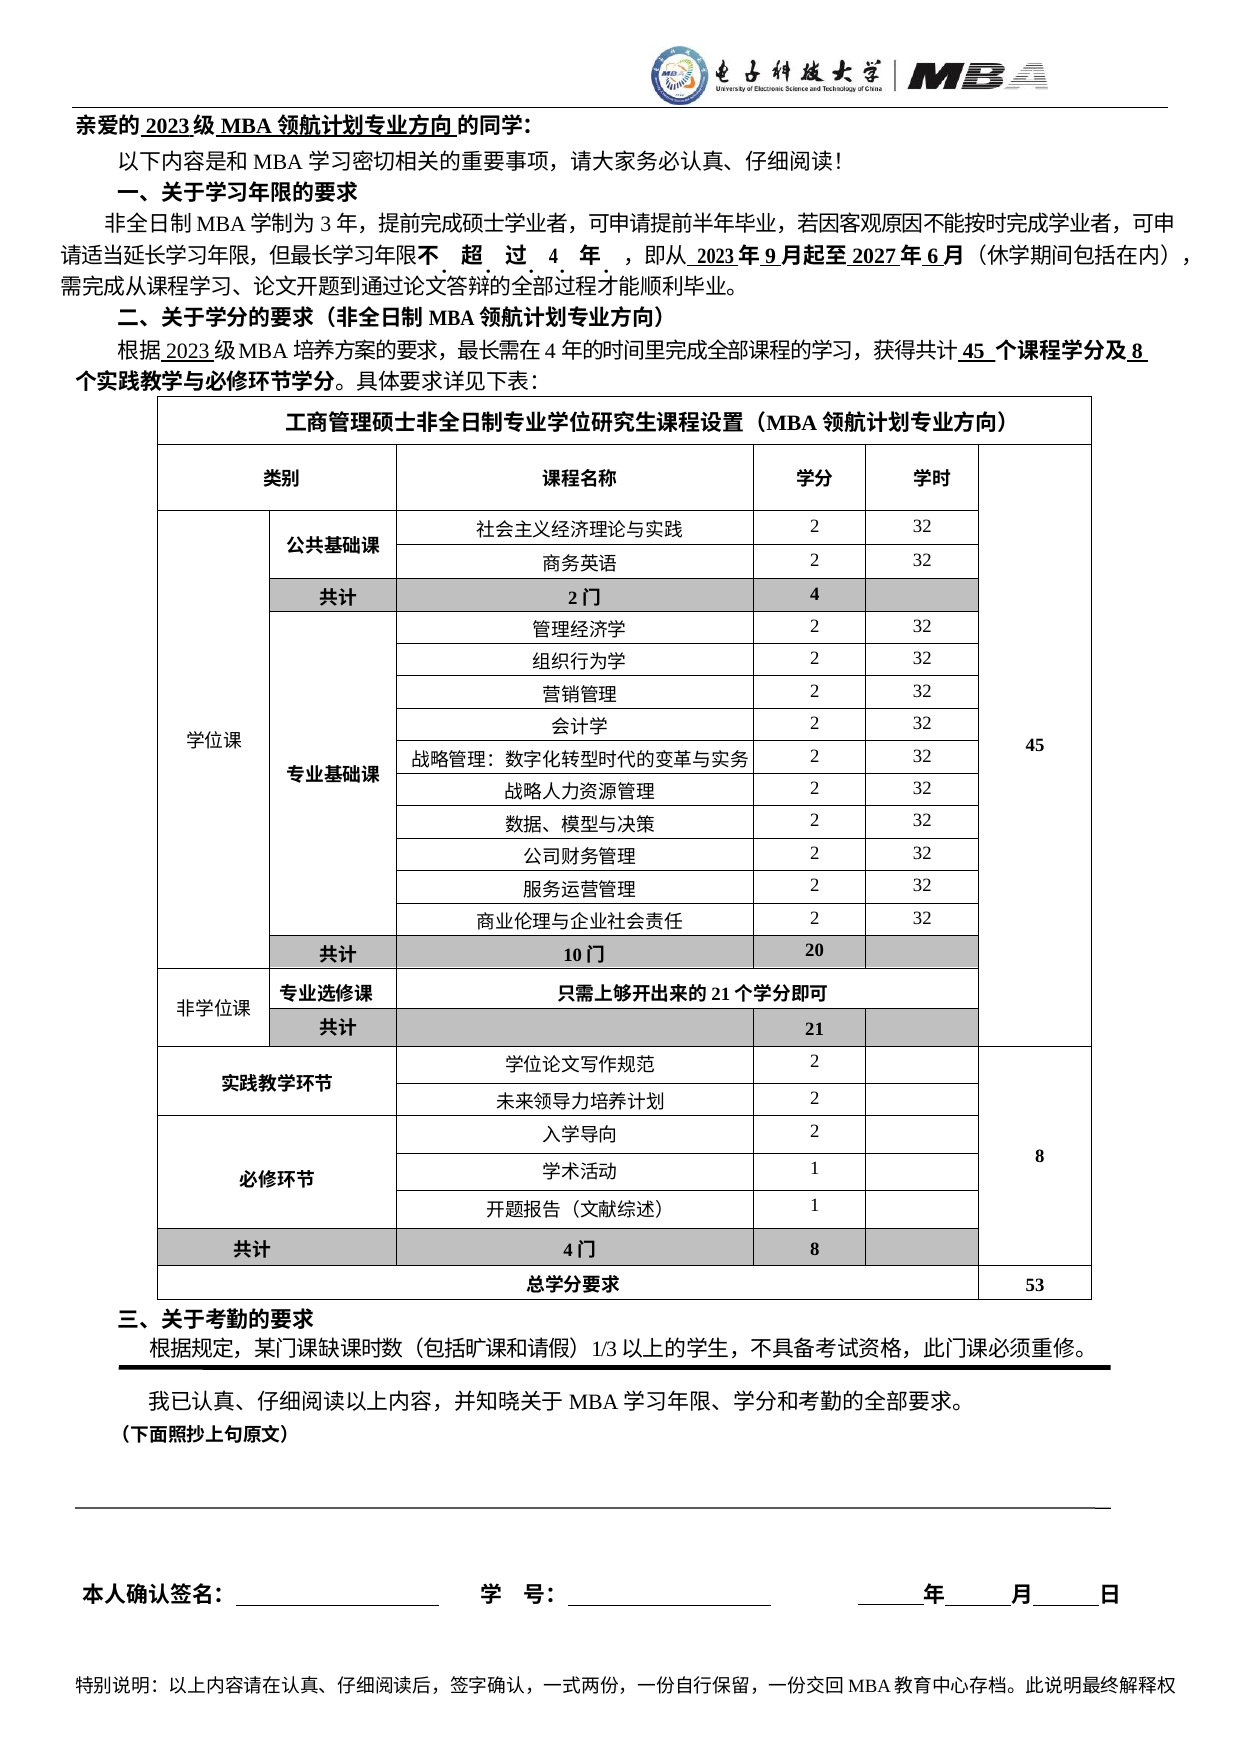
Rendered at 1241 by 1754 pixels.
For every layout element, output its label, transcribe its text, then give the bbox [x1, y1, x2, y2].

table_cell 2 [754, 644, 865, 675]
table_cell [866, 1229, 978, 1265]
text （下面照抄上句原文） [112, 1414, 1188, 1448]
text 根据 2023级 MBA 培养方案的要求，最长需在 4 年的时间里完成全部课程的学习，获得共计 45 个课程学分及 8 个实践教学与必修环节学分。具体要求详见下表： [75, 333, 1166, 396]
table_cell 2 [754, 1084, 865, 1115]
table_cell 共计 [270, 579, 396, 611]
table_cell [866, 1154, 978, 1190]
table_cell 2 [754, 904, 865, 935]
text 根据规定，某门课缺课时数（包括旷课和请假）1/3 以上的学生，不具备考试资格，此门课必须重修。 [149, 1334, 1188, 1362]
table_cell 学时 [866, 445, 978, 509]
table_header 工商管理硕士非全日制专业学位研究生课程设置（MBA 领航计划专业方向） [158, 397, 1091, 443]
table_cell 2 [754, 839, 865, 870]
table_cell 32 [866, 741, 978, 773]
table_cell 学位论文写作规范 [397, 1047, 753, 1083]
table_cell 32 [866, 511, 978, 544]
table_cell 32 [866, 545, 978, 578]
table_cell [866, 1009, 978, 1046]
table_cell 学术活动 [397, 1154, 753, 1190]
table_cell [866, 936, 978, 967]
table_cell [866, 1116, 978, 1153]
table_cell 类别 [158, 445, 396, 509]
table_cell [866, 1084, 978, 1115]
table_cell 服务运营管理 [397, 871, 753, 902]
table_cell 课程名称 [397, 445, 753, 509]
table_cell 32 [866, 774, 978, 805]
table_cell 只需上够开出来的 21 个学分即可 [397, 969, 978, 1008]
table_cell 未来领导力培养计划 [397, 1084, 753, 1115]
table_cell 学位课 [158, 511, 269, 967]
table_cell 4 门 [397, 1229, 753, 1265]
table_cell 专业基础课 [270, 612, 396, 935]
table_cell 2 [754, 511, 865, 544]
table_cell 21 [754, 1009, 865, 1046]
table_cell 32 [866, 839, 978, 870]
table_cell 2 [754, 871, 865, 902]
table_cell 32 [866, 871, 978, 902]
table_cell 32 [866, 644, 978, 675]
table_cell 32 [866, 676, 978, 708]
table_cell 总学分要求 [158, 1266, 978, 1299]
table_cell 共计 [270, 936, 396, 967]
table_cell 32 [866, 806, 978, 838]
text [75, 1671, 1188, 1698]
text 以下内容是和MBA 学习密切相关的重要事项，请大家务必认真、仔细阅读！ [117, 144, 1188, 175]
table_cell 2 [754, 1047, 865, 1083]
table_cell 20 [754, 936, 865, 967]
table_cell 开题报告（文献综述） [397, 1191, 753, 1227]
table_cell 必修环节 [158, 1116, 396, 1227]
table_cell 数据、模型与决策 [397, 806, 753, 838]
table_cell 2 [754, 806, 865, 838]
table_cell 32 [866, 612, 978, 643]
table_cell 商务英语 [397, 545, 753, 578]
table_cell 2 门 [397, 579, 753, 611]
table_cell 社会主义经济理论与实践 [397, 511, 753, 544]
table_cell 公共基础课 [270, 511, 396, 578]
table_cell 2 [754, 774, 865, 805]
subtitle 三、关于考勤的要求 [117, 1300, 1188, 1334]
table_cell 商业伦理与企业社会责任 [397, 904, 753, 935]
table_cell 共计 [158, 1229, 396, 1265]
subtitle 二、关于学分的要求（非全日制 MBA 领航计划专业方向） [117, 301, 1188, 332]
text 亲爱的 2023级 MBA 领航计划专业方向 的同学： [75, 108, 1188, 140]
table_cell [866, 1191, 978, 1227]
table_cell 2 [754, 676, 865, 708]
table_cell 8 [754, 1229, 865, 1265]
table_cell 2 [754, 612, 865, 643]
picture [651, 46, 1048, 105]
table_cell 会计学 [397, 709, 753, 740]
table_cell 2 [754, 709, 865, 740]
table_cell 战略管理：数字化转型时代的变革与实务 [397, 741, 753, 773]
table_cell 45 [979, 445, 1091, 1046]
text 非全日制MBA学制为 3 年，提前完成硕士学业者，可申请提前半年毕业，若因客观原因不能按时完成学业者，可申请适当延长学习年限，但最长学习年限不．超．过．4．年．，即从 2023年 9 月起至 2027年 6 月（休学期间包括在内），需完成从课程学习、论文开题到通过论文答辩的全部过程才能顺利毕业。 [60, 207, 1188, 301]
table_cell 53 [979, 1266, 1091, 1299]
table_cell [397, 1009, 753, 1046]
table_cell 公司财务管理 [397, 839, 753, 870]
text 本人确认签名： 学 号： 年 月 日 [60, 1577, 1188, 1609]
table_cell 1 [754, 1154, 865, 1190]
table_cell 管理经济学 [397, 612, 753, 643]
table_cell 2 [754, 741, 865, 773]
table_cell 战略人力资源管理 [397, 774, 753, 805]
table_cell 非学位课 [158, 969, 269, 1046]
table_cell 共计 [270, 1009, 396, 1046]
table_cell 1 [754, 1191, 865, 1227]
table_cell 营销管理 [397, 676, 753, 708]
subtitle 一、关于学习年限的要求 [117, 175, 1188, 207]
table_cell 4 [754, 579, 865, 611]
table_cell [866, 1047, 978, 1083]
table_cell 学分 [754, 445, 865, 509]
table_cell 实践教学环节 [158, 1047, 396, 1115]
table_cell 10 门 [397, 936, 753, 967]
text 我已认真、仔细阅读以上内容，并知晓关于 MBA 学习年限、学分和考勤的全部要求。 [60, 1392, 1188, 1414]
table_cell 2 [754, 1116, 865, 1153]
table_cell 8 [979, 1047, 1091, 1265]
table_cell 组织行为学 [397, 644, 753, 675]
table_cell 入学导向 [397, 1116, 753, 1153]
table_cell 32 [866, 709, 978, 740]
table_cell 专业选修课 [270, 969, 396, 1008]
table_cell [866, 579, 978, 611]
table_cell 2 [754, 545, 865, 578]
table_cell 32 [866, 904, 978, 935]
